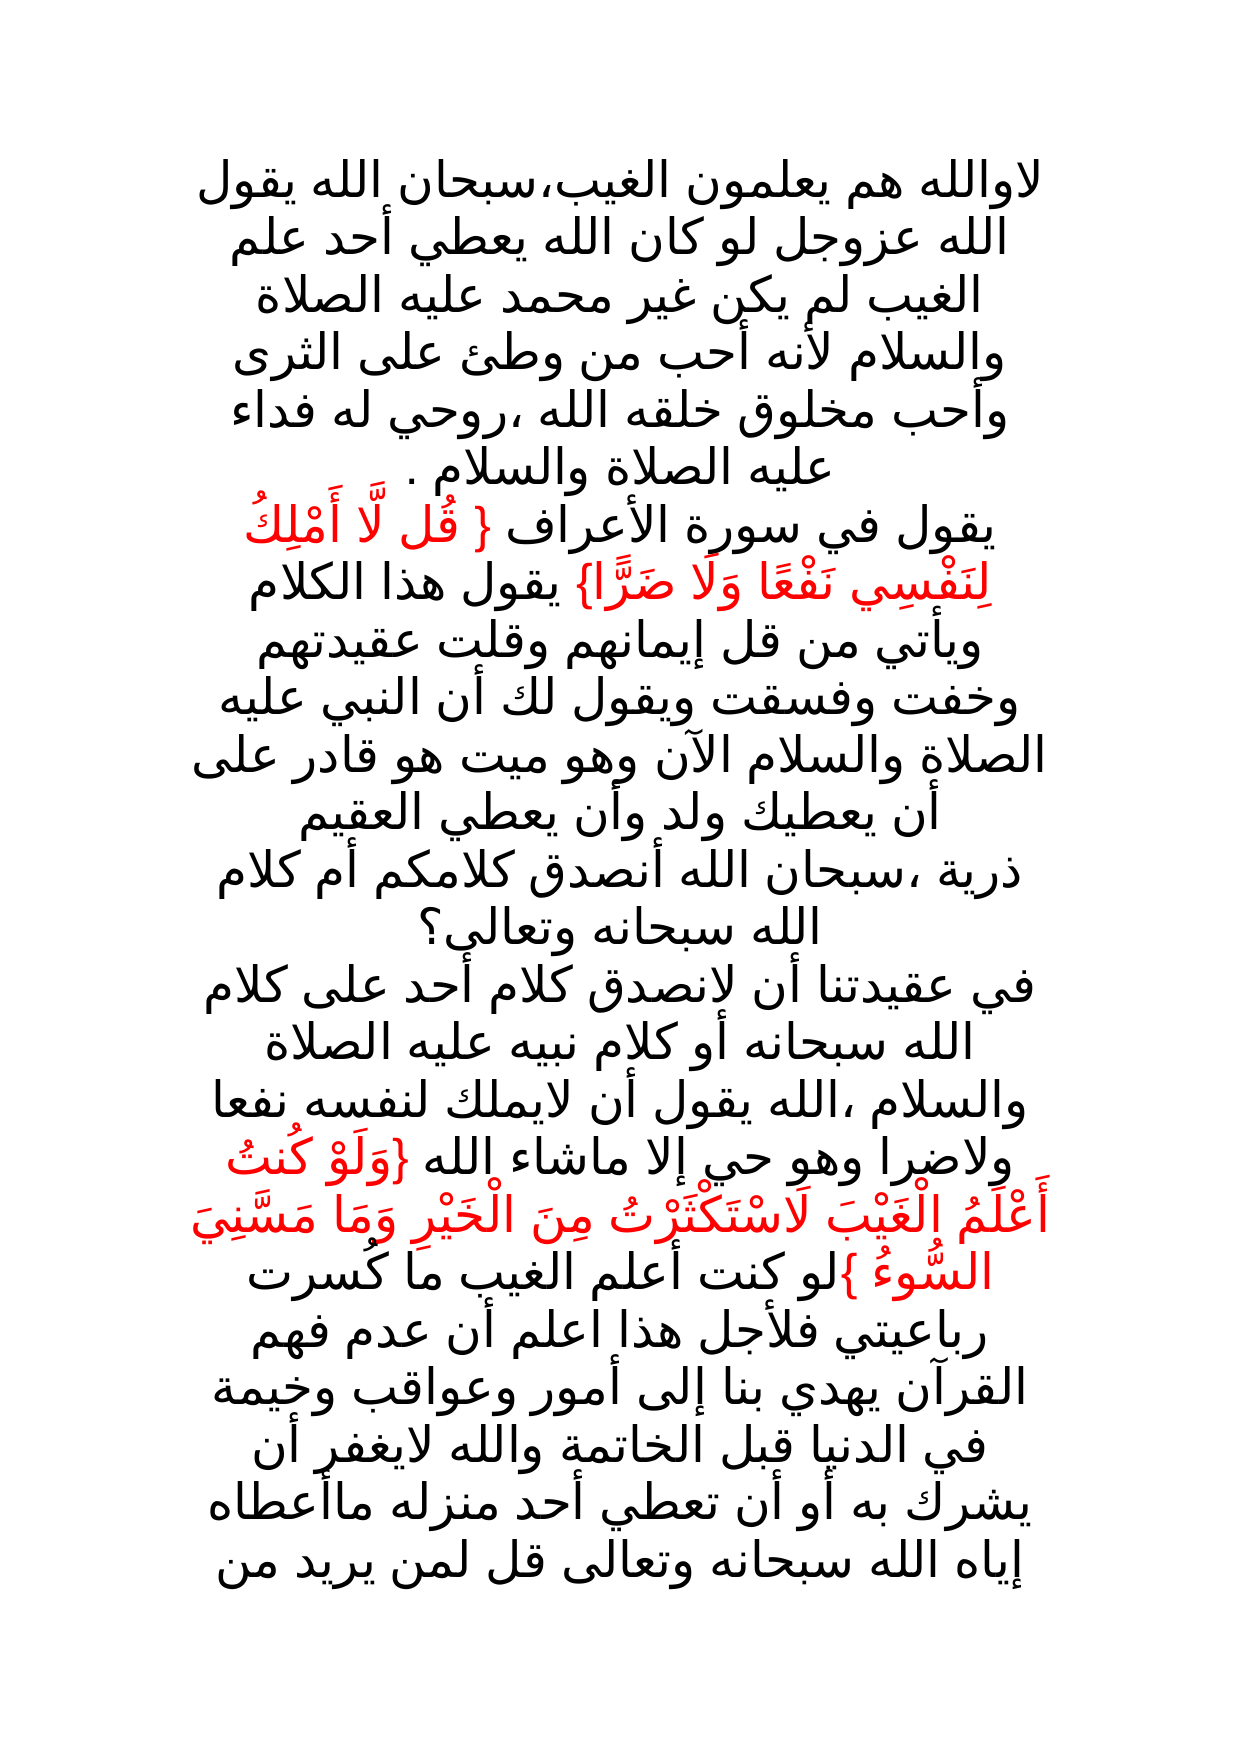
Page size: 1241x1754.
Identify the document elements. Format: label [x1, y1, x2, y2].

table_header [188, 150, 1053, 1587]
